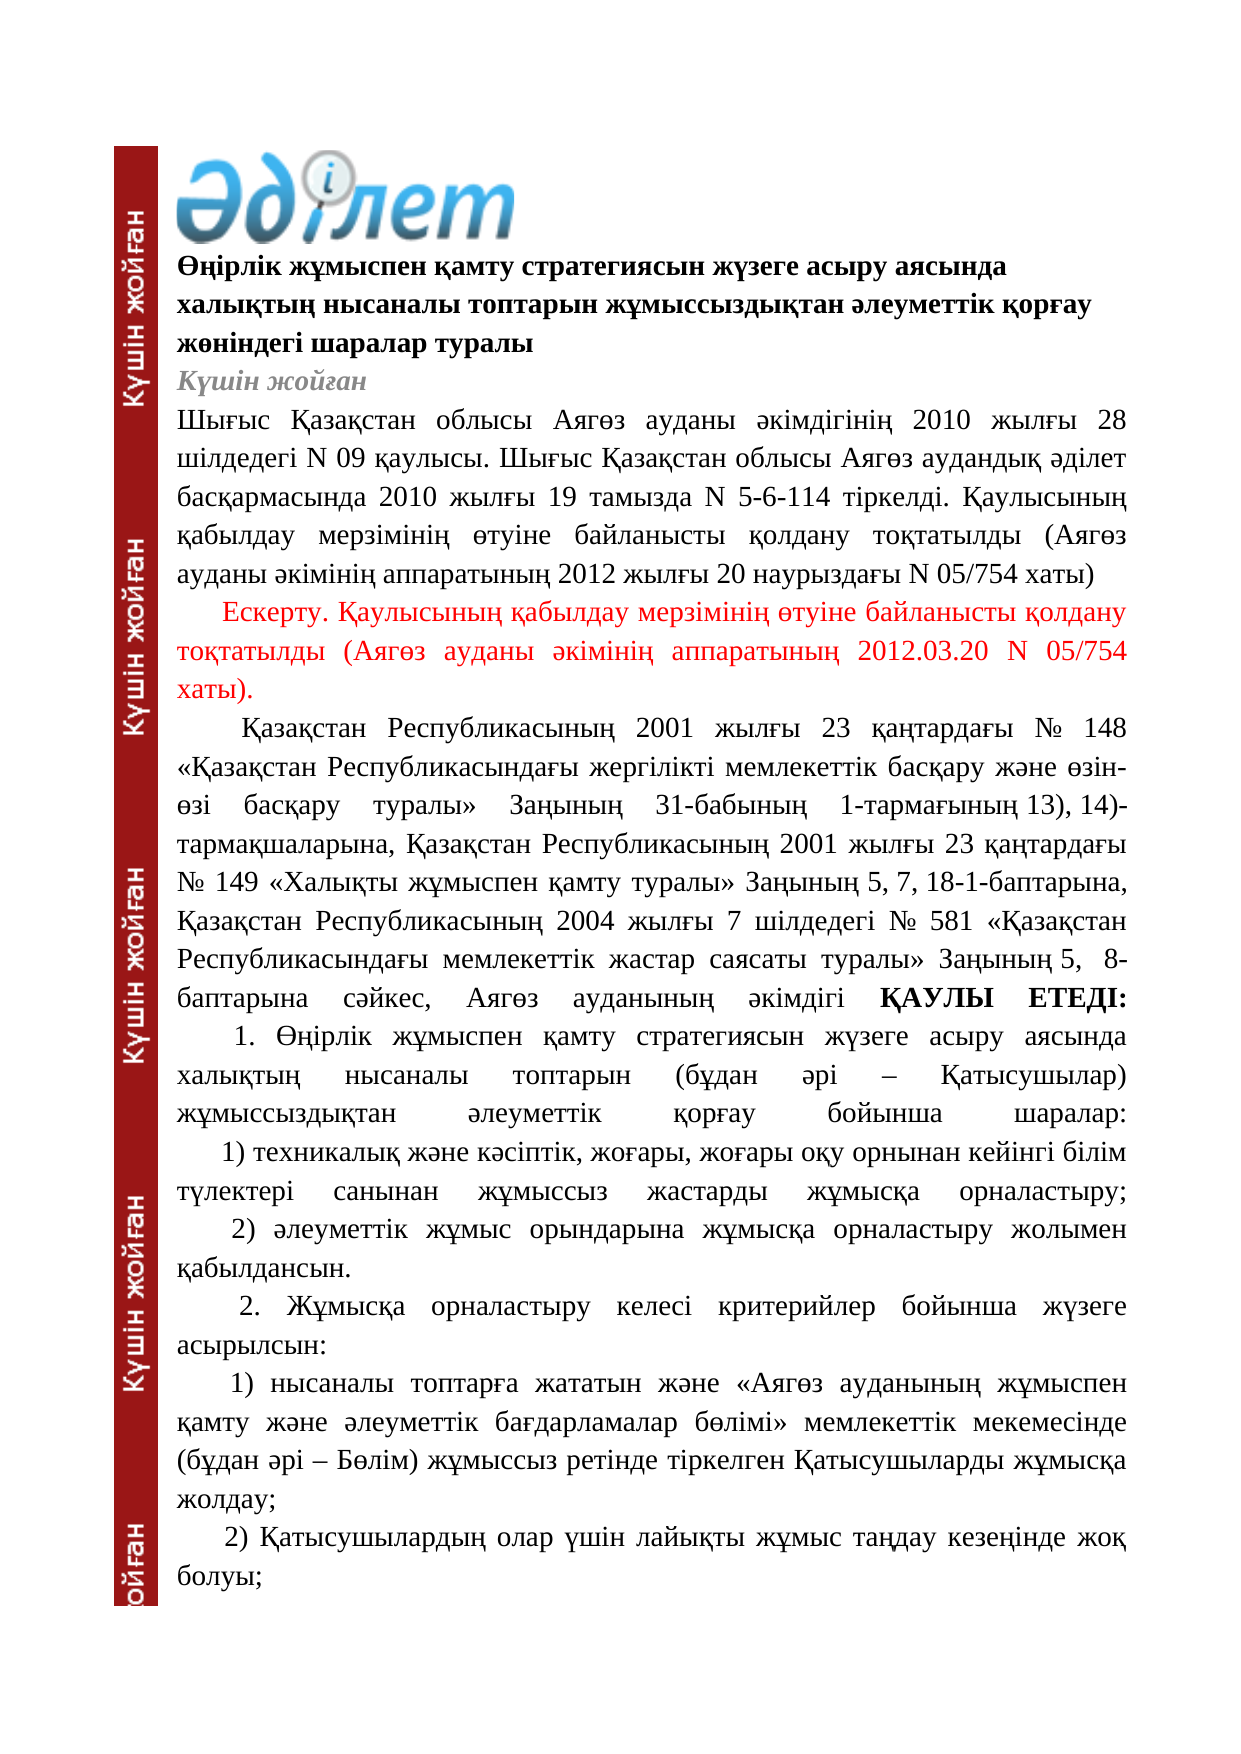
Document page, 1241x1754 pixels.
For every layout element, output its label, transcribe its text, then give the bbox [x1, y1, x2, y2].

text Шығыс Қазақстан облысы Аягөз ауданы әкімдігінің 2010 жылғы 28 шілдедегі N 09 қаулысы. Шығыс Қазақстан облысы Аягөз аудандық әділет басқармасында 2010 жылғы 19 тамызда N 5-6-114 тіркелді. Қаулысының қабылдау мерзімінің өтуіне байланысты қолдану тоқтатылды (Аягөз ауданы әкімінің аппаратының 2012 жылғы 20 наурыздағы N 05/754 хаты) [112, 402, 1128, 589]
picture [114, 146, 158, 248]
text Ескерту. Қаулысының қабылдау мерзімінің өтуіне байланысты қолдану тоқтатылды (Аягөз ауданы әкімінің аппаратының 2012.03.20 N 05/754 хаты). [112, 594, 1128, 705]
picture [176, 150, 515, 244]
picture [114, 1592, 158, 1606]
text Өңірлік жұмыспен қамту стратегиясын жүзеге асыру аясында халықтың нысаналы топтарын жұмыссыздықтан әлеуметтік қорғау жөніндегі шаралар туралы [112, 248, 1128, 358]
text Күшін жойған [112, 363, 1128, 397]
picture [114, 705, 158, 710]
picture [114, 397, 158, 402]
picture [114, 589, 158, 594]
picture [114, 358, 158, 363]
